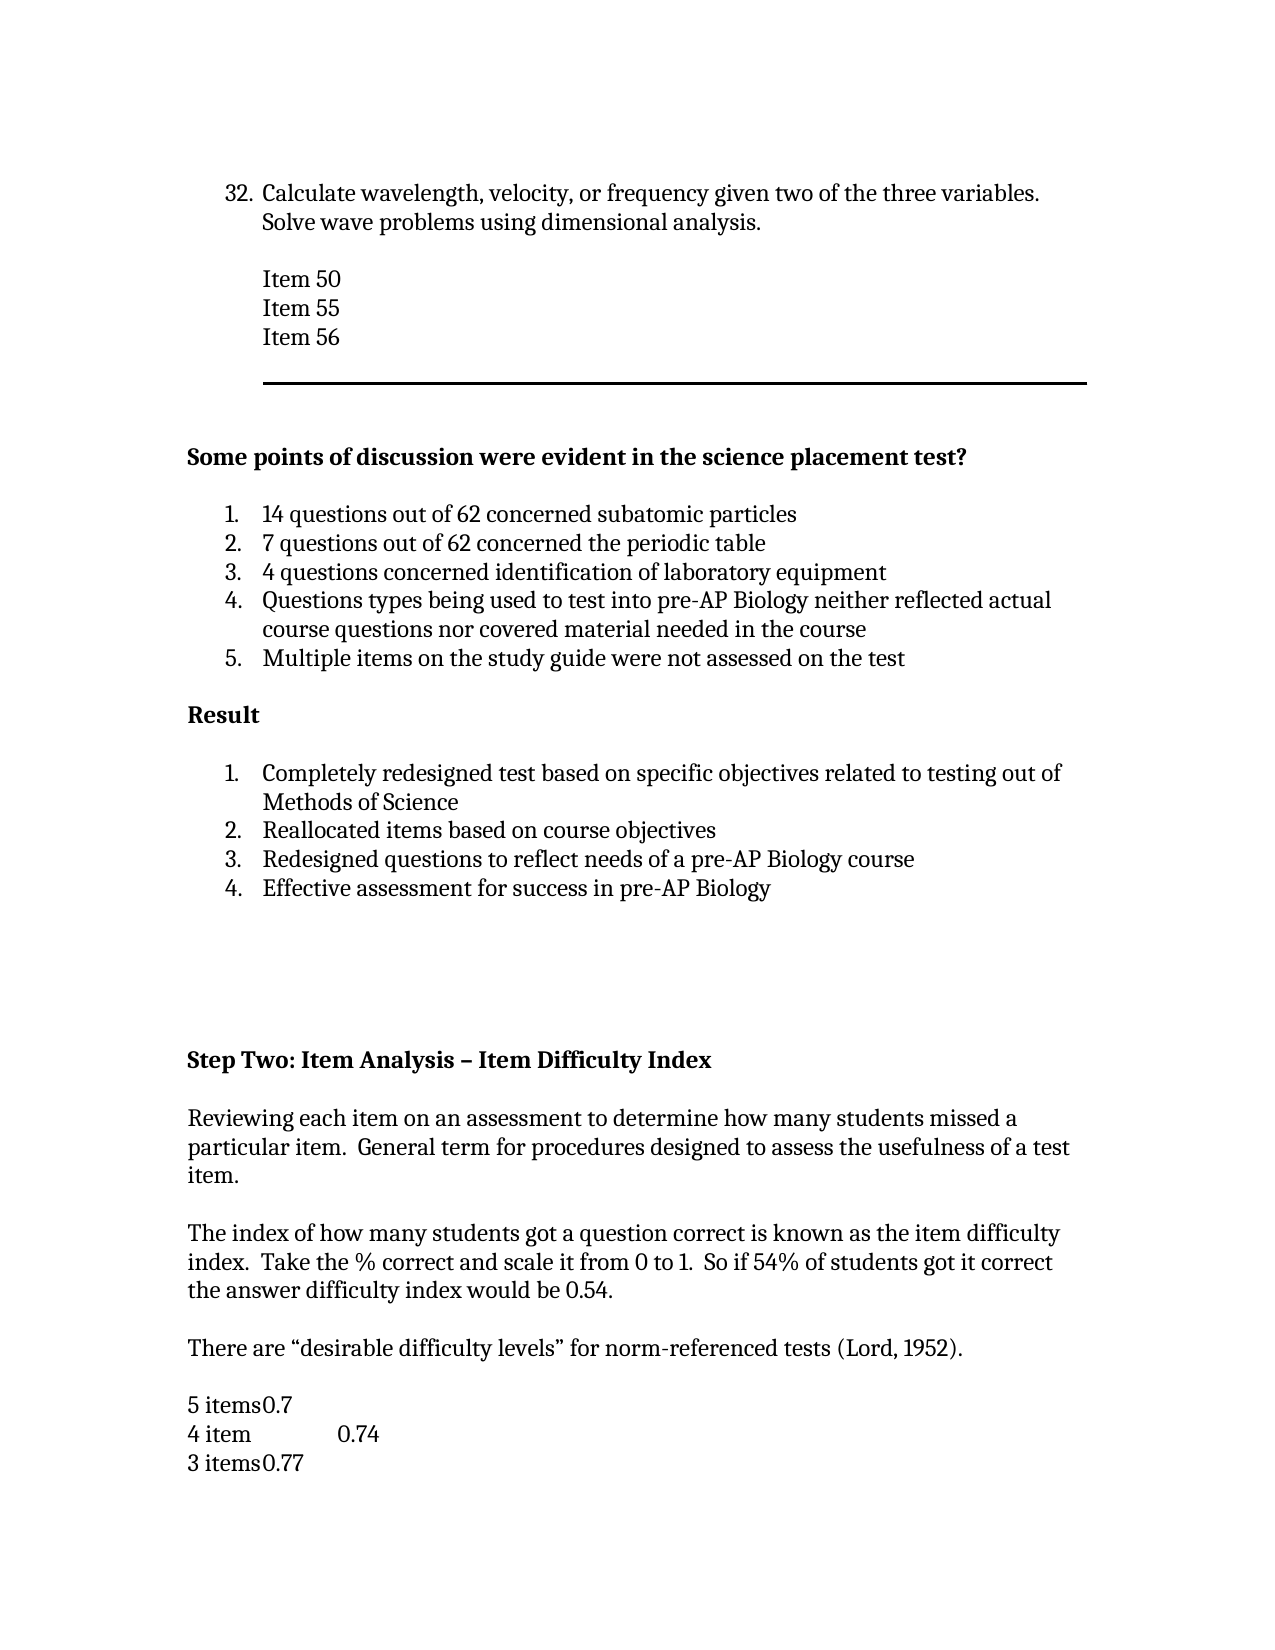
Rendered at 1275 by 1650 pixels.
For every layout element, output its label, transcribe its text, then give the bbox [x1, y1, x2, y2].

list 7 questions out of 62 concerned the periodic table [225, 529, 1087, 558]
list Multiple items on the study guide were not assessed on the test [225, 644, 1087, 673]
text Step Two: Item Analysis – Item Difficulty Index [187, 1046, 1087, 1075]
list Calculate wavelength, velocity, or frequency given two of the three variables. Solve wave problems using dimensional analysis. [225, 179, 1087, 236]
list Reallocated items based on course objectives [225, 816, 1087, 845]
list 14 questions out of 62 concerned subatomic particles [225, 500, 1087, 529]
list Item 56 [262, 322, 1087, 351]
list Redesigned questions to reflect needs of a pre-AP Biology course [225, 845, 1087, 874]
text Result [187, 701, 1087, 730]
text 4 item 0.74 [187, 1420, 1087, 1449]
text 3 items 0.77 [187, 1449, 1087, 1478]
text The index of how many students got a question correct is known as the item difficulty index. Take the % correct and scale it from 0 to 1. So if 54% of students got it correct the answer difficulty index would be 0.54. [187, 1219, 1087, 1305]
list Item 50 [262, 265, 1087, 294]
list 4 questions concerned identification of laboratory equipment [225, 558, 1087, 586]
text Some points of discussion were evident in the science placement test? [187, 443, 1087, 471]
text Reviewing each item on an assessment to determine how many students missed a particular item. General term for procedures designed to assess the usefulness of a test item. [187, 1104, 1087, 1190]
list Effective assessment for success in pre-AP Biology [225, 874, 1087, 903]
list Item 55 [262, 294, 1087, 322]
text There are “desirable difficulty levels” for norm-referenced tests (Lord, 1952). [187, 1334, 1087, 1363]
list Questions types being used to test into pre-AP Biology neither reflected actual course questions nor covered material needed in the course [225, 586, 1087, 644]
list Completely redesigned test based on specific objectives related to testing out of Methods of Science [225, 759, 1087, 816]
text 5 items 0.7 [187, 1391, 1087, 1420]
